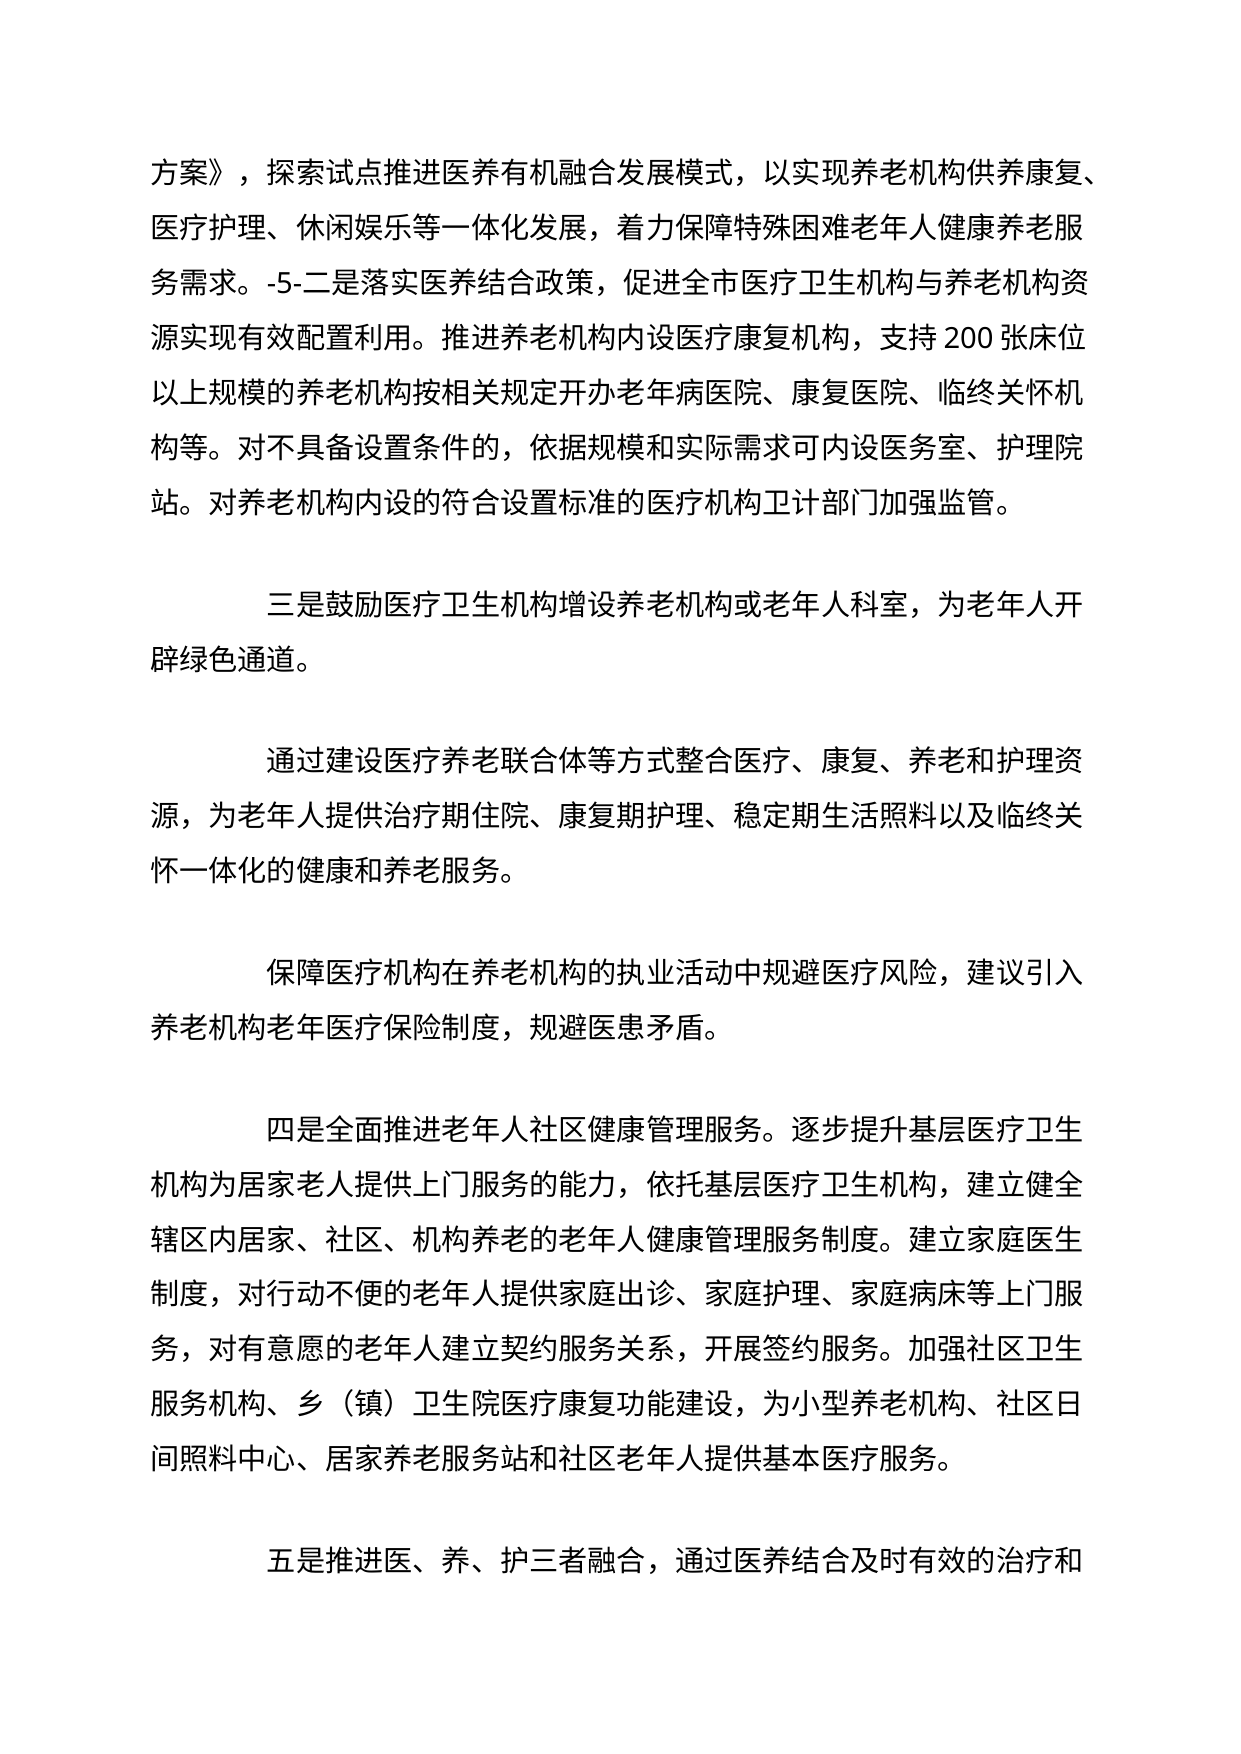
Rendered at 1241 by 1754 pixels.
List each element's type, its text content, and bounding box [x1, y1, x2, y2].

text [150, 1537, 1090, 1580]
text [150, 150, 1090, 522]
text 三是鼓励医疗卫生机构增设养老机构或老年人科室，为老年人开辟绿色通道。 [150, 581, 1090, 678]
text 通过建设医疗养老联合体等方式整合医疗、康复、养老和护理资源，为老年人提供治疗期住院、康复期护理、稳定期生活照料以及临终关怀一体化的健康和养老服务。 [150, 738, 1090, 890]
text 四是全面推进老年人社区健康管理服务。逐步提升基层医疗卫生机构为居家老人提供上门服务的能力，依托基层医疗卫生机构，建立健全辖区内居家、社区、机构养老的老年人健康管理服务制度。建立家庭医生制度，对行动不便的老年人提供家庭出诊、家庭护理、家庭病床等上门服务，对有意愿的老年人建立契约服务关系，开展签约服务。加强社区卫生服务机构、乡（镇）卫生院医疗康复功能建设，为小型养老机构、社区日间照料中心、居家养老服务站和社区老年人提供基本医疗服务。 [150, 1106, 1090, 1478]
text 保障医疗机构在养老机构的执业活动中规避医疗风险，建议引入养老机构老年医疗保险制度，规避医患矛盾。 [150, 949, 1090, 1047]
